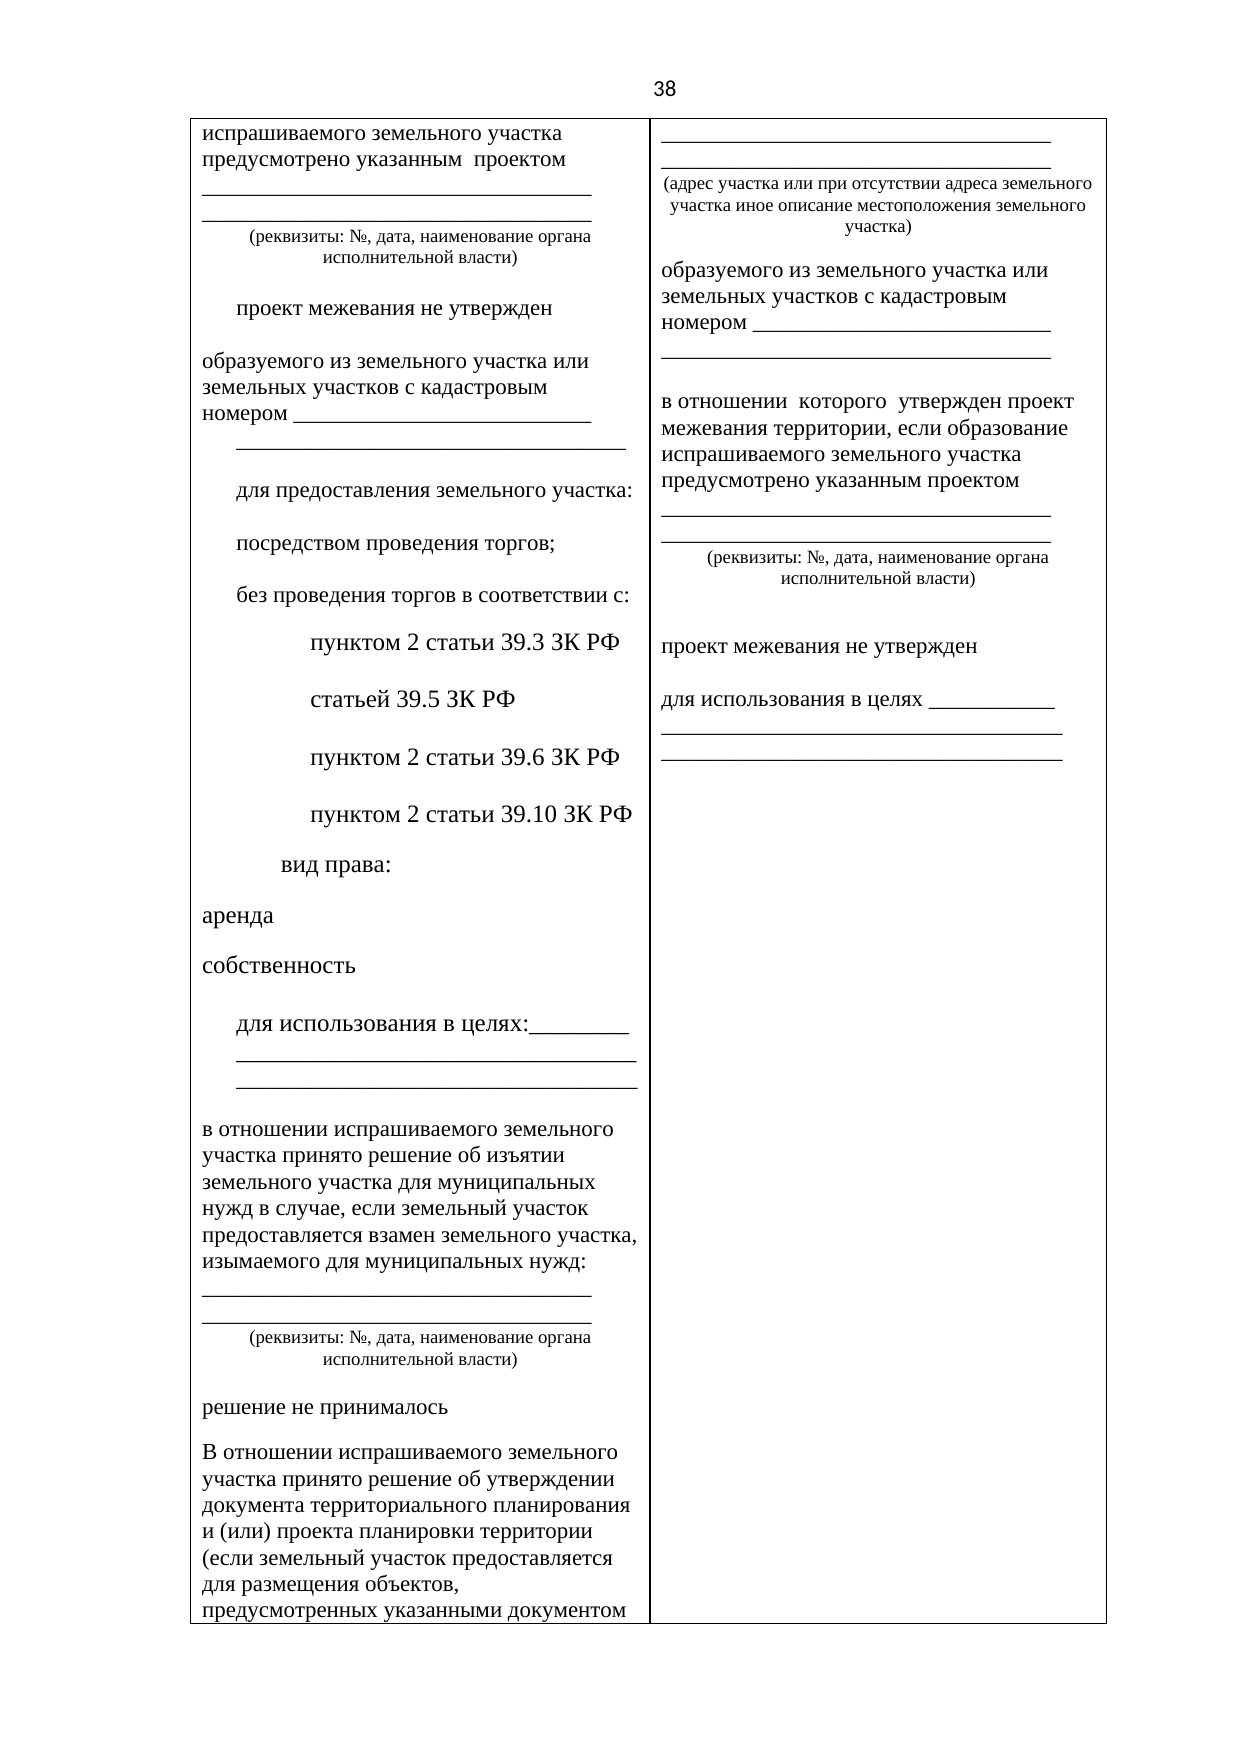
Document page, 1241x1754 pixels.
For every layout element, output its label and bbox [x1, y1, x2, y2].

table_header [191, 119, 649, 1623]
table_header [651, 119, 1106, 1623]
